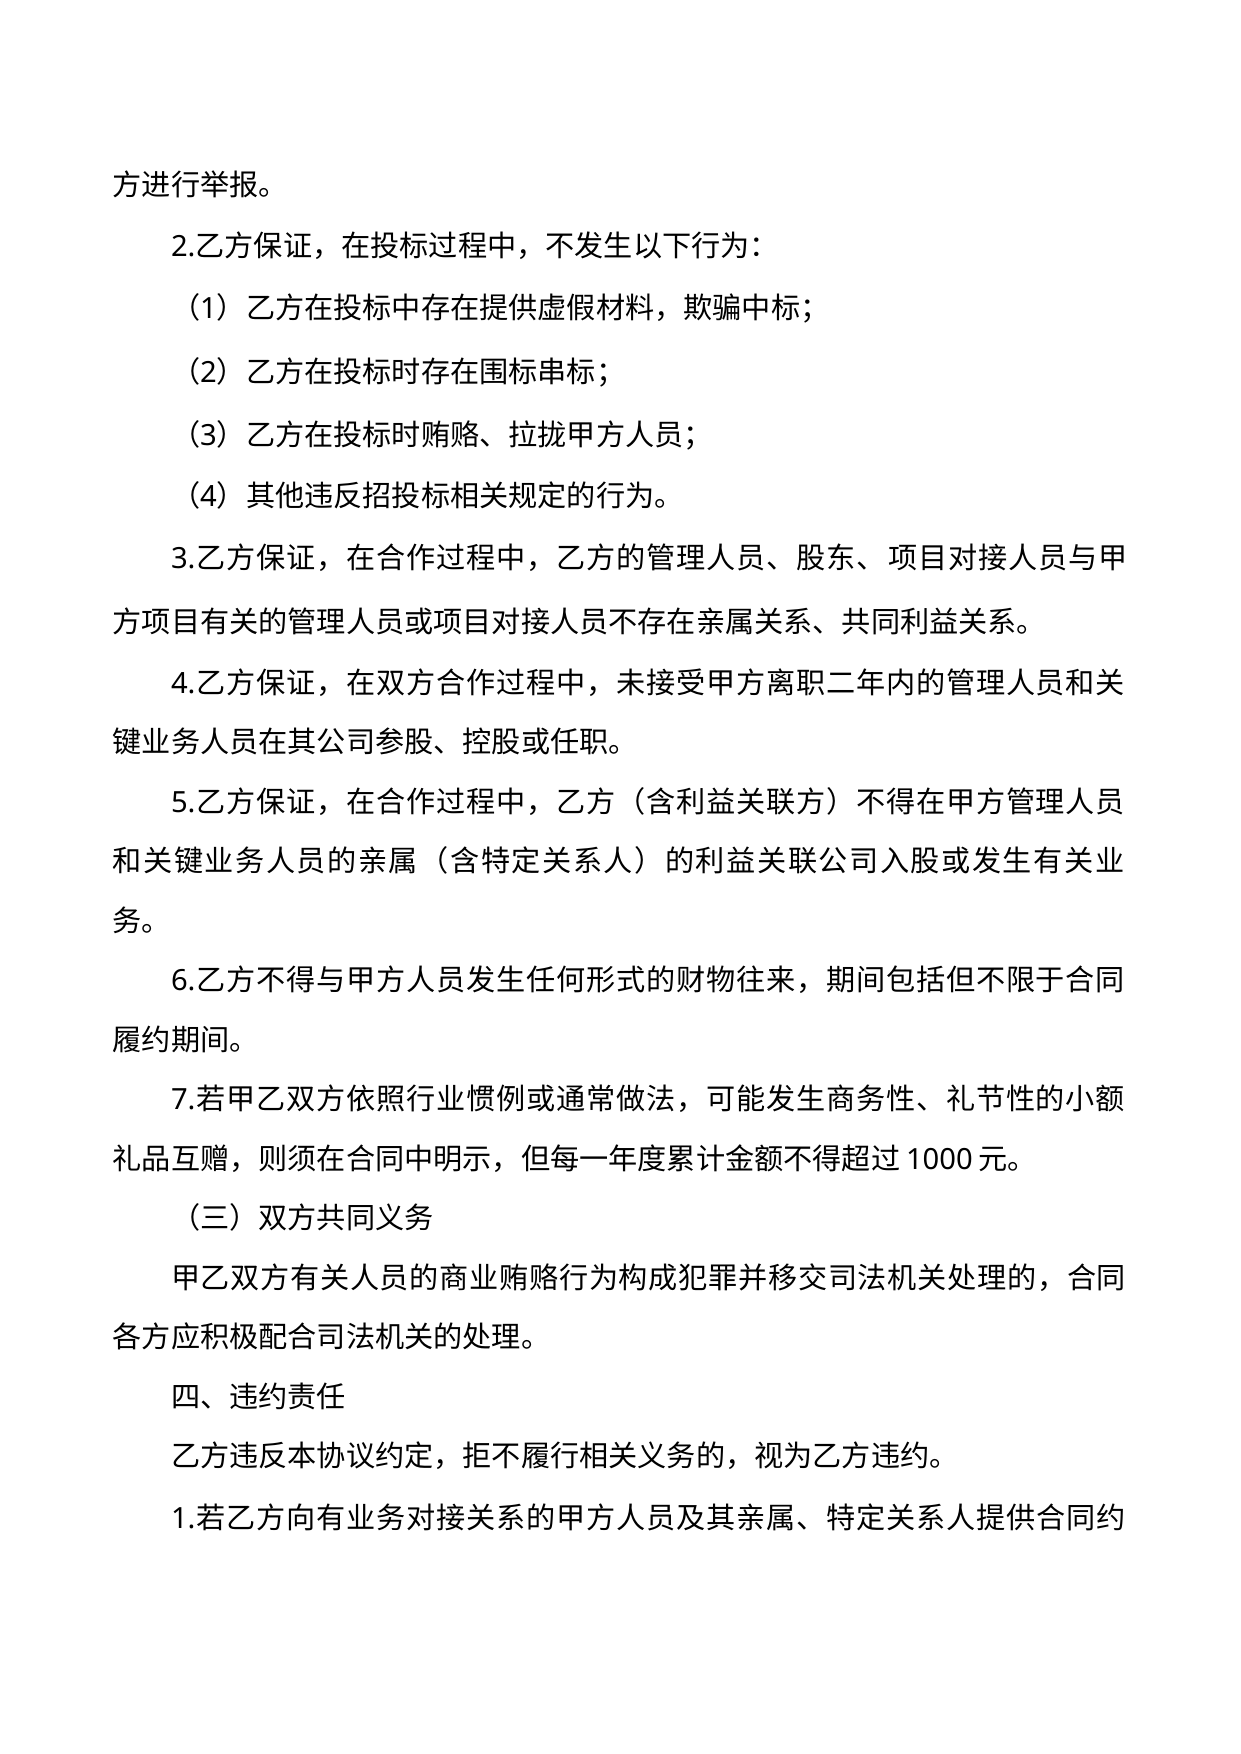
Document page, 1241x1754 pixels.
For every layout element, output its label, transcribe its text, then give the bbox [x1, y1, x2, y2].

text （3）乙方在投标时贿赂、拉拢甲方人员； [112, 412, 1128, 454]
text 5.乙方保证，在合作过程中，乙方（含利益关联方）不得在甲方管理人员和关键业务人员的亲属（含特定关系人）的利益关联公司入股或发生有关业务。 [112, 781, 1128, 940]
text 3.乙方保证，在合作过程中，乙方的管理人员、股东、项目对接人员与甲方项目有关的管理人员或项目对接人员不存在亲属关系、共同利益关系。 [112, 535, 1128, 641]
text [112, 162, 1128, 204]
text 7.若甲乙双方依照行业惯例或通常做法，可能发生商务性、礼节性的小额礼品互赠，则须在合同中明示，但每一年度累计金额不得超过1000元。 [112, 1078, 1128, 1178]
text （4）其他违反招投标相关规定的行为。 [112, 476, 1128, 515]
text 2.乙方保证，在投标过程中，不发生以下行为： [112, 225, 1128, 265]
text 四、违约责任 [112, 1376, 1128, 1416]
text 4.乙方保证，在双方合作过程中，未接受甲方离职二年内的管理人员和关键业务人员在其公司参股、控股或任职。 [112, 662, 1128, 761]
text 乙方违反本协议约定，拒不履行相关义务的，视为乙方违约。 [112, 1435, 1128, 1475]
text （三）双方共同义务 [112, 1197, 1128, 1237]
text （2）乙方在投标时存在围标串标； [112, 348, 1128, 391]
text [112, 1495, 1128, 1537]
text 甲乙双方有关人员的商业贿赂行为构成犯罪并移交司法机关处理的，合同各方应积极配合司法机关的处理。 [112, 1257, 1128, 1356]
text （1）乙方在投标中存在提供虚假材料，欺骗中标； [112, 285, 1128, 327]
text 6.乙方不得与甲方人员发生任何形式的财物往来，期间包括但不限于合同履约期间。 [112, 959, 1128, 1059]
